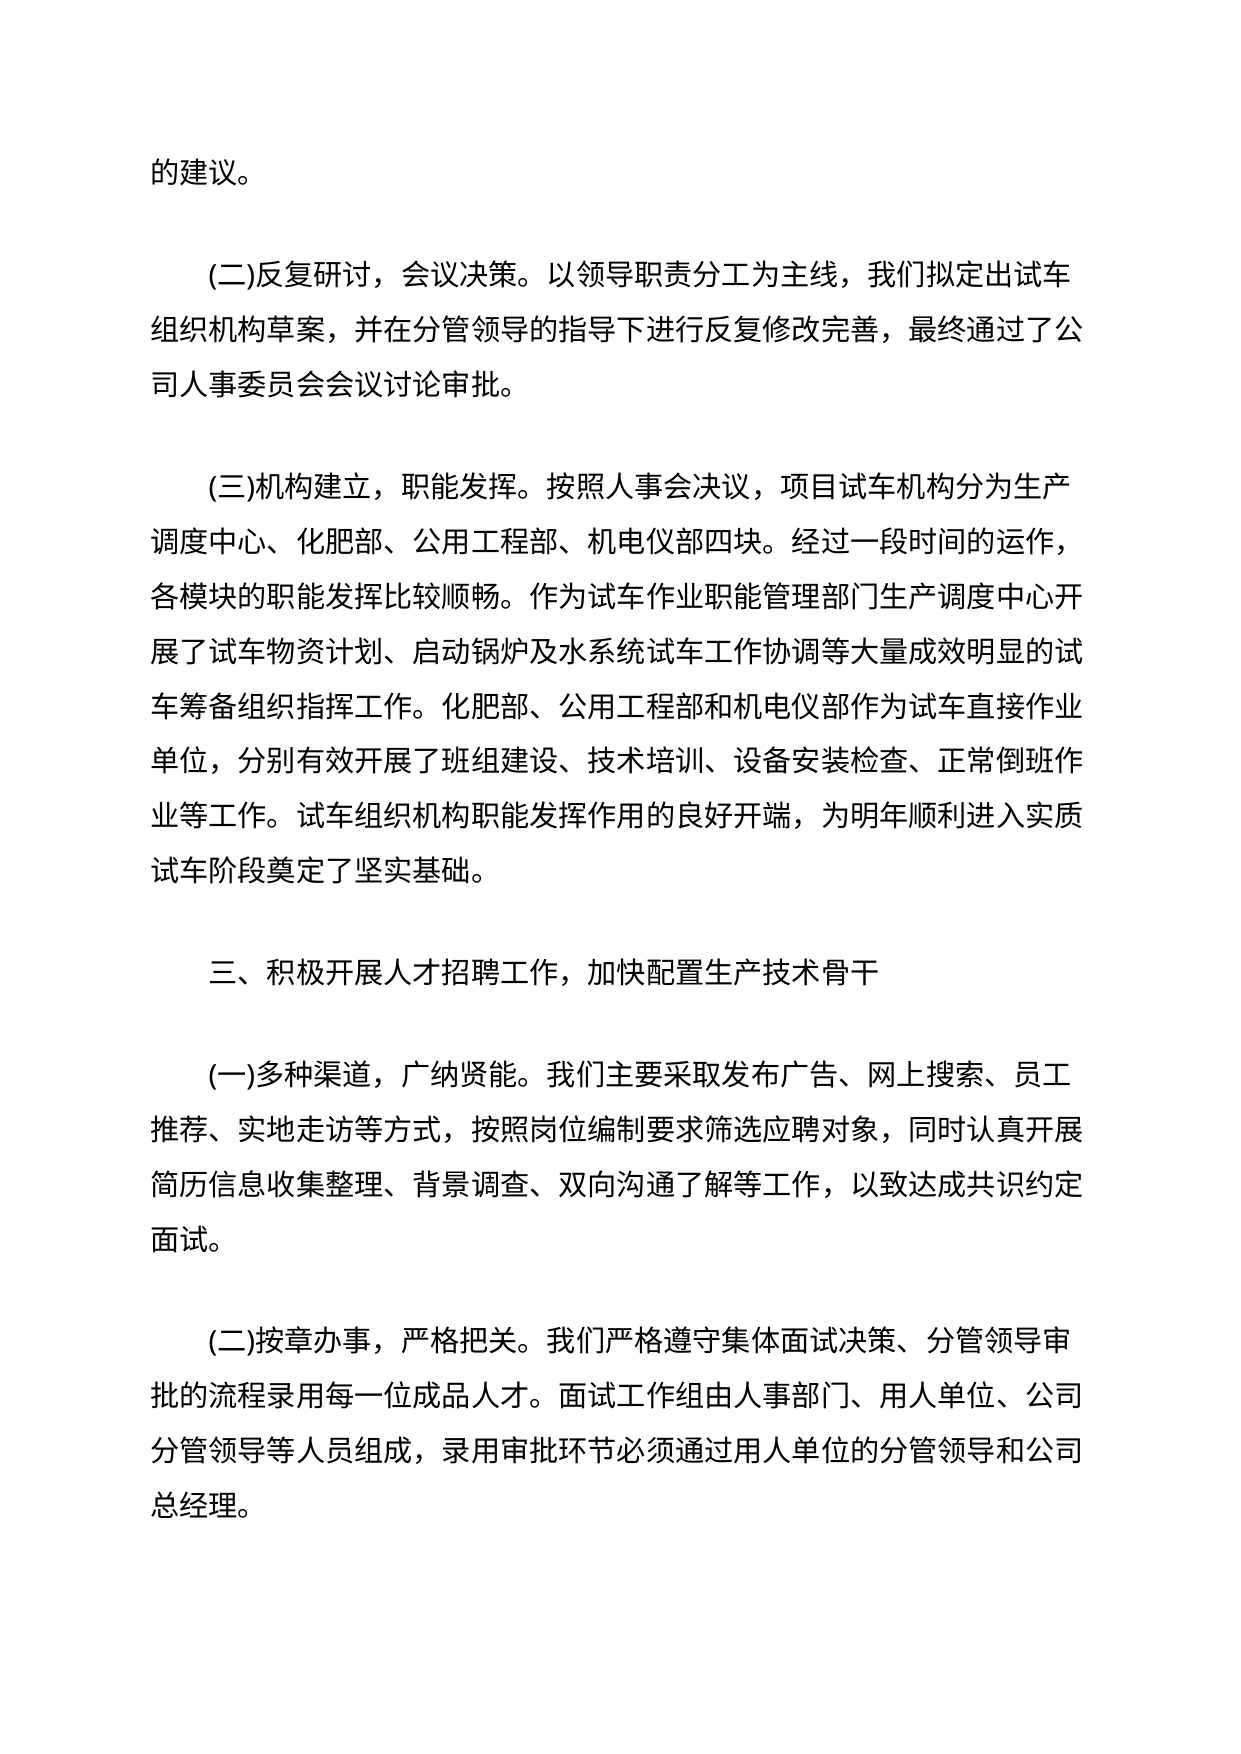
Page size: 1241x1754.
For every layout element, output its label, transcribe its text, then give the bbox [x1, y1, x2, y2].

text (二)反复研讨，会议决策。以领导职责分工为主线，我们拟定出试车组织机构草案，并在分管领导的指导下进行反复修改完善，最终通过了公司人事委员会会议讨论审批。 [150, 252, 1090, 404]
text 三、积极开展人才招聘工作，加快配置生产技术骨干 [150, 949, 1090, 992]
text (一)多种渠道，广纳贤能。我们主要采取发布广告、网上搜索、员工推荐、实地走访等方式，按照岗位编制要求筛选应聘对象，同时认真开展简历信息收集整理、背景调查、双向沟通了解等工作，以致达成共识约定面试。 [150, 1051, 1090, 1258]
text (三)机构建立，职能发挥。按照人事会决议，项目试车机构分为生产调度中心、化肥部、公用工程部、机电仪部四块。经过一段时间的运作，各模块的职能发挥比较顺畅。作为试车作业职能管理部门生产调度中心开展了试车物资计划、启动锅炉及水系统试车工作协调等大量成效明显的试车筹备组织指挥工作。化肥部、公用工程部和机电仪部作为试车直接作业单位，分别有效开展了班组建设、技术培训、设备安装检查、正常倒班作业等工作。试车组织机构职能发挥作用的良好开端，为明年顺利进入实质试车阶段奠定了坚实基础。 [150, 463, 1090, 890]
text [150, 150, 1090, 192]
text (二)按章办事，严格把关。我们严格遵守集体面试决策、分管领导审批的流程录用每一位成品人才。面试工作组由人事部门、用人单位、公司分管领导等人员组成，录用审批环节必须通过用人单位的分管领导和公司总经理。 [150, 1318, 1090, 1525]
